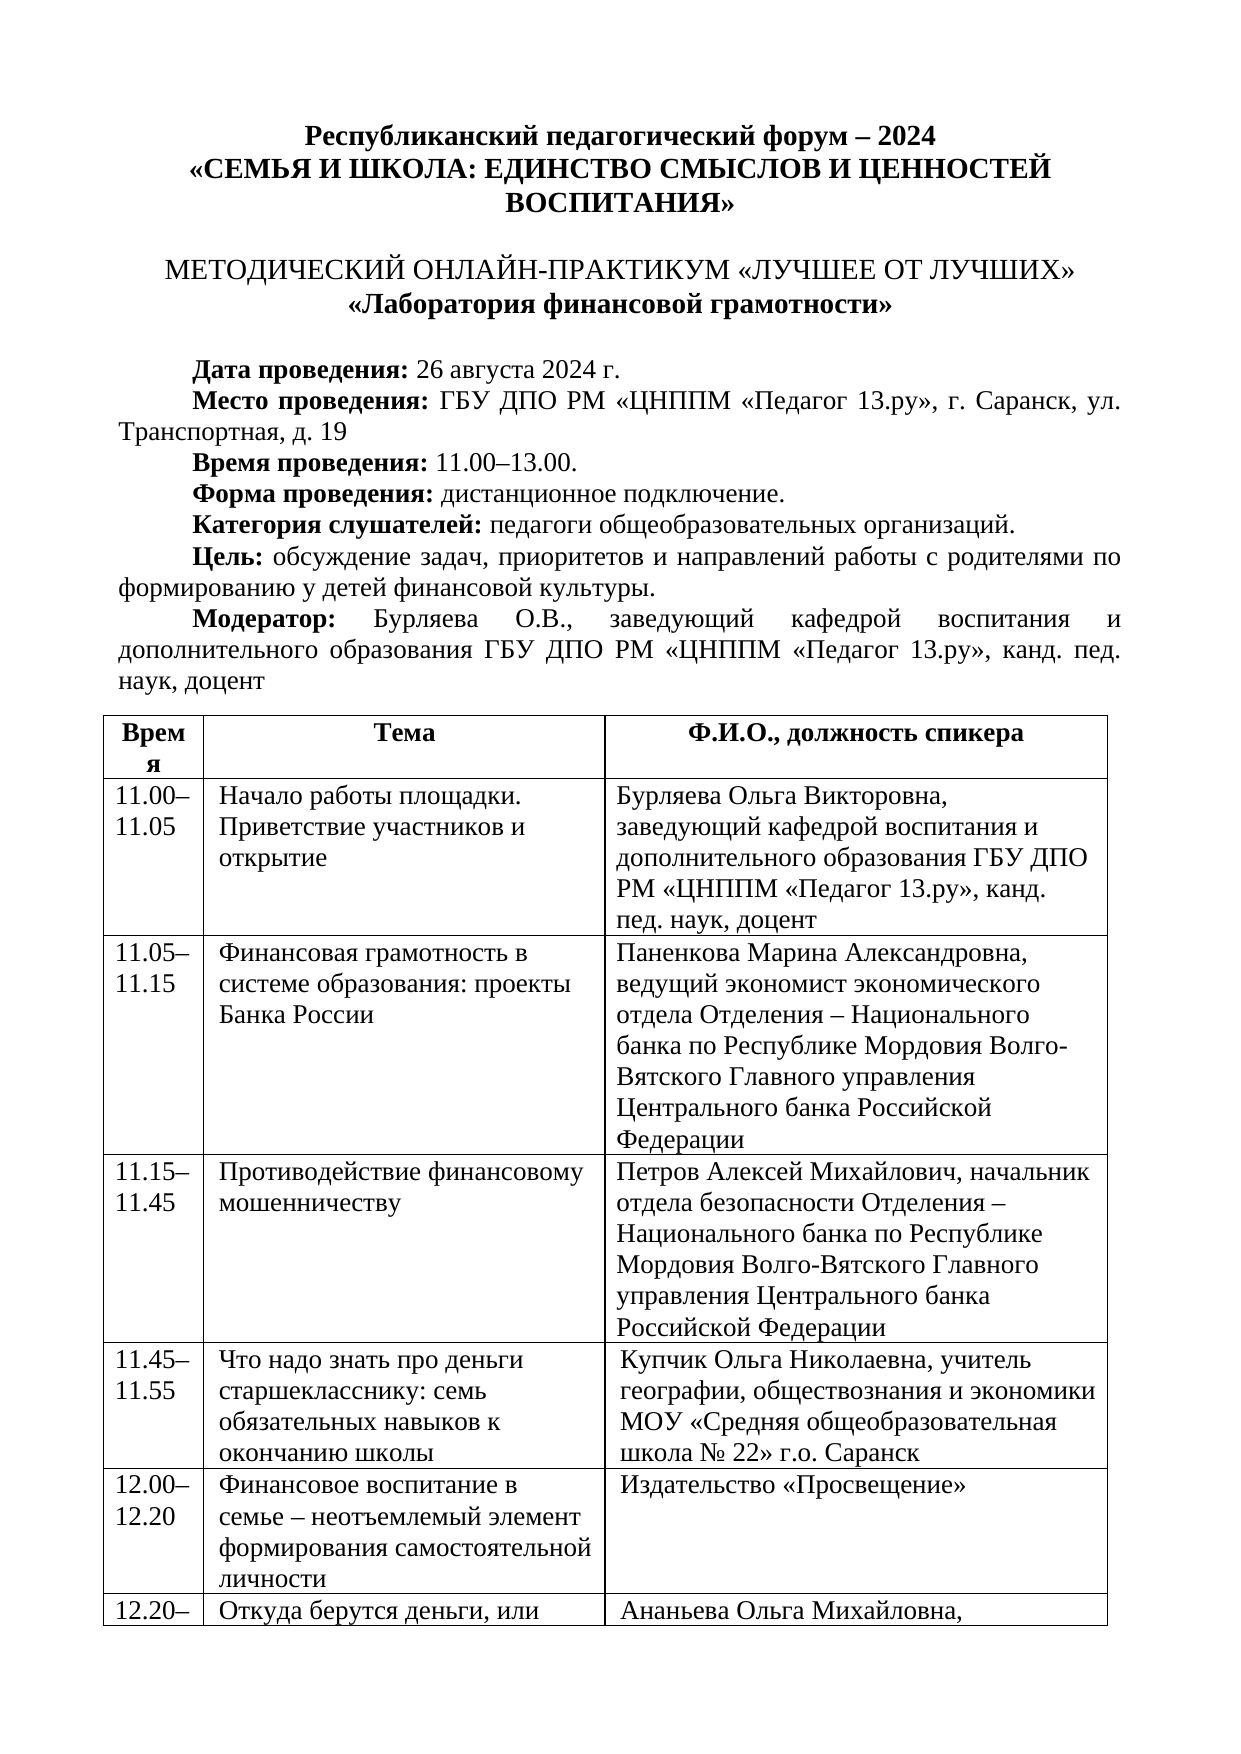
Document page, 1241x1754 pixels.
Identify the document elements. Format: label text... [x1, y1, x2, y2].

table_cell Купчик Ольга Николаевна, учитель географии, обществознания и экономики МОУ «Средняя общеобразовательная школа № 22» г.о. Саранск [606, 1343, 1107, 1467]
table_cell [606, 1594, 1107, 1625]
table_cell Издательство «Просвещение» [606, 1469, 1107, 1593]
table_cell Что надо знать про деньги старшекласснику: семь обязательных навыков к окончанию школы [204, 1343, 604, 1467]
table_cell Противодействие финансовому мошенничеству [204, 1155, 604, 1342]
text Модератор: Бурляева О.В., заведующий кафедрой воспитания и дополнительного образования ГБУ ДПО РМ «ЦНППМ «Педагог 13.ру», канд. пед. наук, доцент [118, 602, 1122, 696]
table_cell 11.00–11.05 [104, 779, 203, 935]
table_cell 11.05–11.15 [104, 936, 203, 1154]
text Форма проведения: дистанционное подключение. [118, 477, 1122, 509]
table_header Ф.И.О., должность спикера [606, 716, 1107, 778]
table_cell 12.00–12.20 [104, 1469, 203, 1593]
table_cell Петров Алексей Михайлович, начальник отдела безопасности Отделения – Национального банка по Республике Мордовия Волго-Вятского Главного управления Центрального банка Российской Федерации [606, 1155, 1107, 1342]
table_cell Паненкова Марина Александровна, ведущий экономист экономического отдела Отделения – Национального банка по Республике Мордовия Волго-Вятского Главного управления Центрального банка Российской Федерации [606, 936, 1107, 1154]
text Место проведения: ГБУ ДПО РМ «ЦНППМ «Педагог 13.ру», г. Саранск, ул. Транспортная, д. 19 [118, 384, 1122, 446]
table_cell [204, 1594, 604, 1625]
text Цель: обсуждение задач, приоритетов и направлений работы с родителями по формированию у детей финансовой культуры. [118, 540, 1122, 602]
table_cell 11.45–11.55 [104, 1343, 203, 1467]
table_cell 11.15–11.45 [104, 1155, 203, 1342]
text Дата проведения: 26 августа 2024 г. [118, 353, 1122, 384]
text Время проведения: 11.00–13.00. [118, 446, 1122, 477]
text «СЕМЬЯ И ШКОЛА: ЕДИНСТВО СМЫСЛОВ И ЦЕННОСТЕЙ ВОСПИТАНИЯ» [118, 152, 1122, 219]
table_cell Начало работы площадки. Приветствие участников и открытие [204, 779, 604, 935]
table_header Время [104, 716, 203, 778]
table_cell Бурляева Ольга Викторовна, заведующий кафедрой воспитания и дополнительного образования ГБУ ДПО РМ «ЦНППМ «Педагог 13.ру», канд. пед. наук, доцент [606, 779, 1107, 935]
text МЕТОДИЧЕСКИЙ ОНЛАЙН-ПРАКТИКУМ «ЛУЧШЕЕ ОТ ЛУЧШИХ» «Лаборатория финансовой грамотности» [118, 252, 1122, 319]
table_cell 12.20–12.40 [104, 1594, 203, 1625]
text Категория слушателей: педагоги общеобразовательных организаций. [118, 509, 1122, 540]
table_cell Финансовая грамотность в системе образования: проекты Банка России [204, 936, 604, 1154]
text Республиканский педагогический форум – 2024 [118, 118, 1122, 152]
table_cell Финансовое воспитание в семье – неотъемлемый элемент формирования самостоятельной личности [204, 1469, 604, 1593]
table_header Тема [204, 716, 604, 778]
